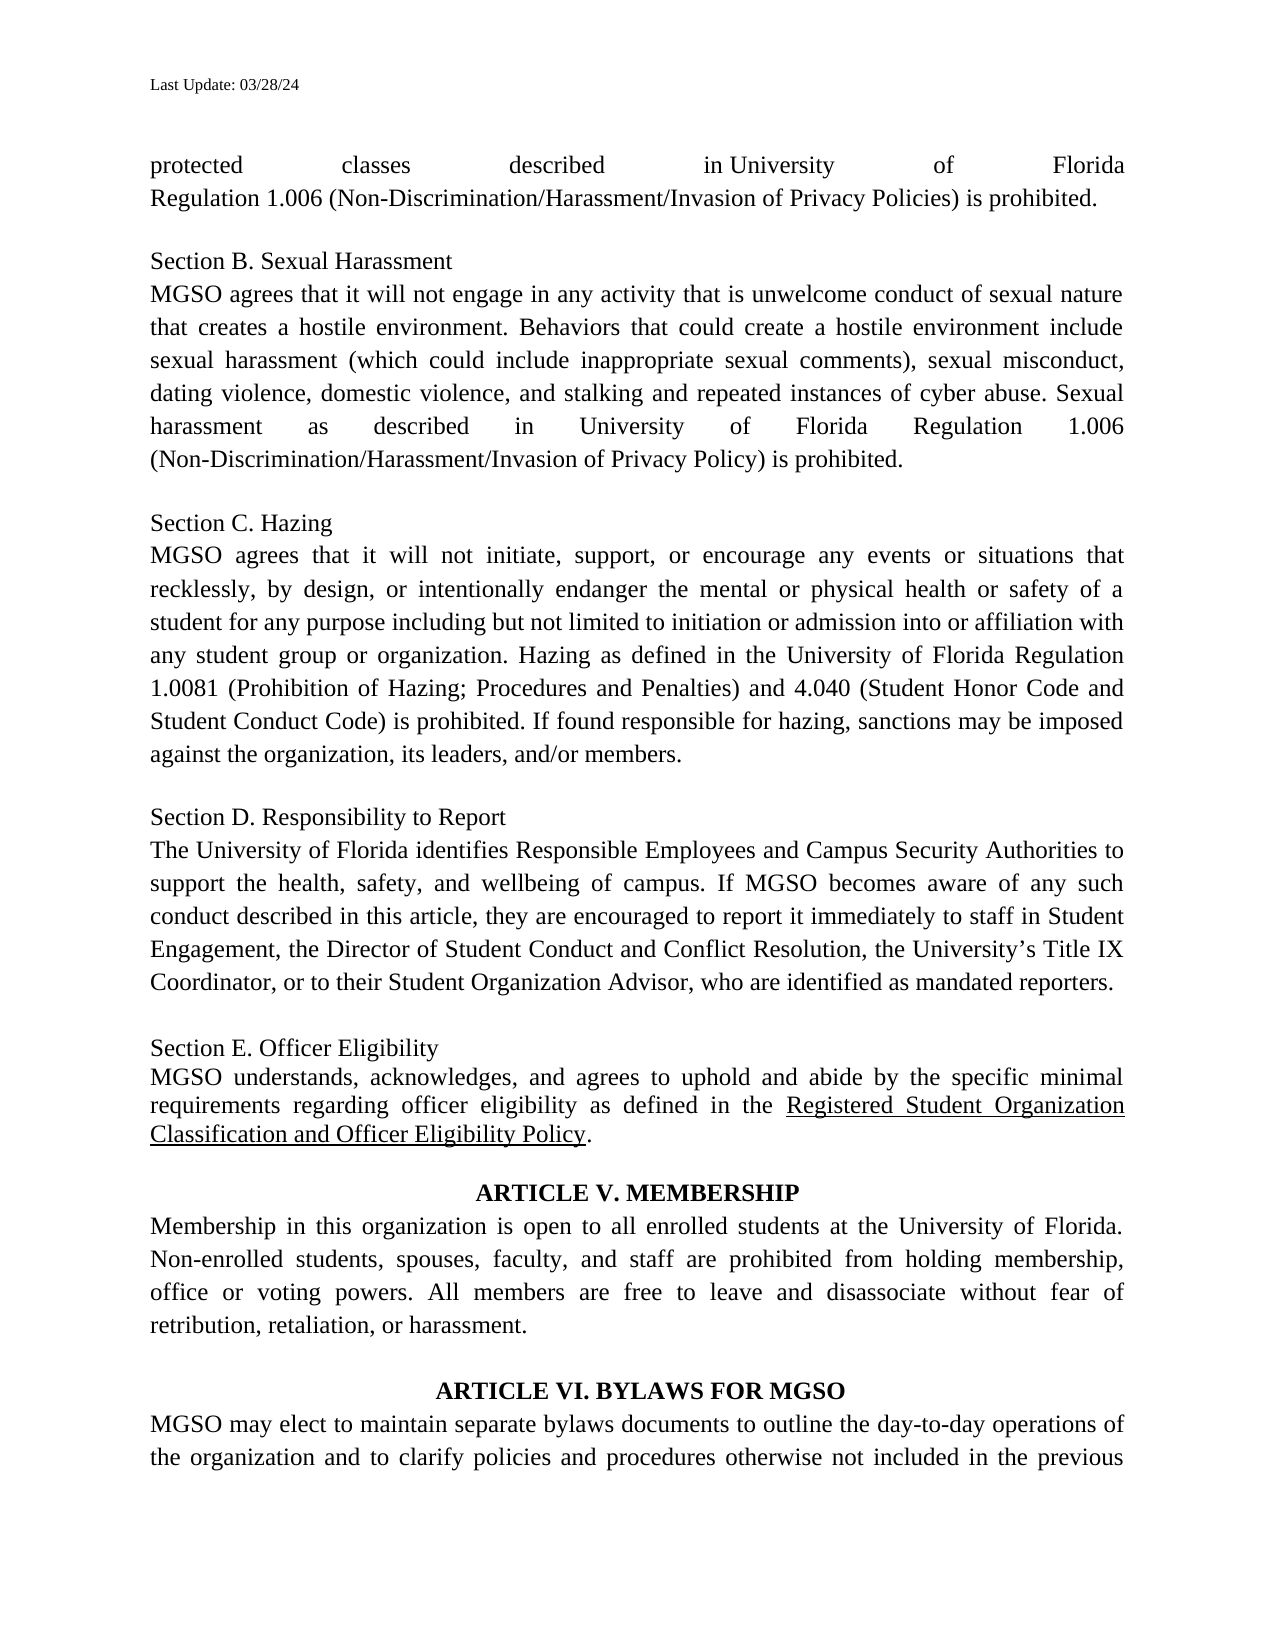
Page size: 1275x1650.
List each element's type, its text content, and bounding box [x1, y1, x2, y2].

text MGSO agrees that it will not initiate, support, or encourage any events or situations that recklessly, by design, or intentionally endanger the mental or physical health or safety of a student for any purpose including but not limited to initiation or admission into or affiliation with any student group or organization. Hazing as defined in the University of Florida Regulation 1.0081 (Prohibition of Hazing; Procedures and Penalties) and 4.040 (Student Honor Code and Student Conduct Code) is prohibited. If found responsible for hazing, sanctions may be imposed against the organization, its leaders, and/or members. [150, 541, 1125, 767]
text Section D. Responsibility to Report [150, 802, 1125, 831]
text Membership in this organization is open to all enrolled students at the University of Florida. Non-enrolled students, spouses, faculty, and staff are prohibited from holding membership, office or voting powers. All members are free to leave and disassociate without fear of retribution, retaliation, or harassment. [150, 1211, 1125, 1339]
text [150, 150, 1125, 212]
text MGSO understands, acknowledges, and agrees to uphold and abide by the specific minimal requirements regarding officer eligibility as defined in the Registered Student Organization Classification and Officer Eligibility Policy. [150, 1062, 1125, 1148]
text MGSO agrees that it will not engage in any activity that is unwelcome conduct of sexual nature that creates a hostile environment. Behaviors that could create a hostile environment include sexual harassment (which could include inappropriate sexual comments), sexual misconduct, dating violence, domestic violence, and stalking and repeated instances of cyber abuse. Sexual harassment as described in University of Florida Regulation 1.006 (Non-Discrimination/Harassment/Invasion of Privacy Policy) is prohibited. [150, 279, 1125, 473]
text The University of Florida identifies Responsible Employees and Campus Security Authorities to support the health, safety, and wellbeing of campus. If MGSO becomes aware of any such conduct described in this article, they are encouraged to report it immediately to staff in Student Engagement, the Director of Student Conduct and Conflict Resolution, the University’s Title IX Coordinator, or to their Student Organization Advisor, who are identified as mandated reporters. [150, 835, 1125, 996]
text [150, 1409, 1125, 1471]
text ARTICLE V. MEMBERSHIP [150, 1178, 1125, 1207]
text Section B. Sexual Harassment [150, 246, 1125, 275]
text ARTICLE VI. BYLAWS FOR MGSO [156, 1376, 1125, 1405]
text Section E. Officer Eligibility [150, 1033, 1125, 1062]
text Section C. Hazing [150, 508, 1125, 536]
